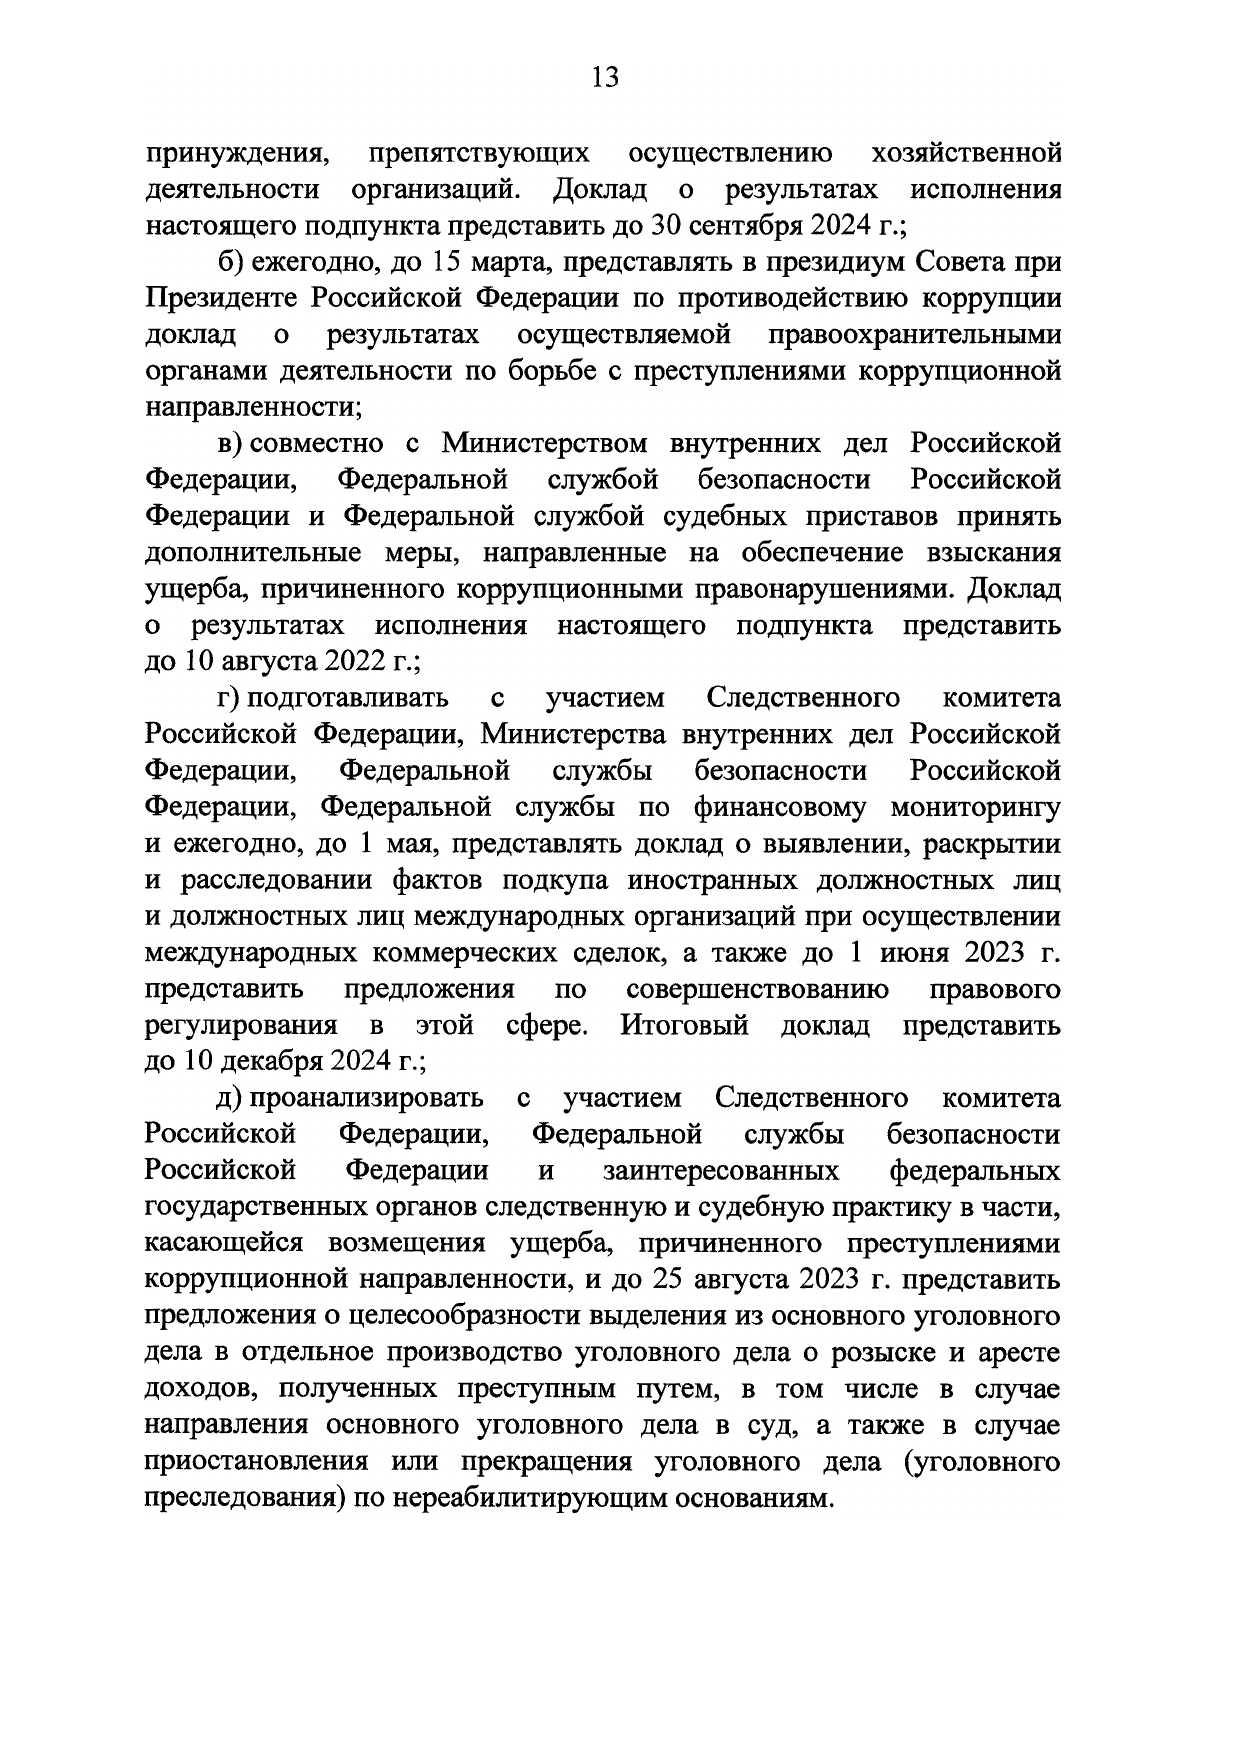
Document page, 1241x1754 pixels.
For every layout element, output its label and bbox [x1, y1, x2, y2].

picture [144, 66, 1062, 1513]
